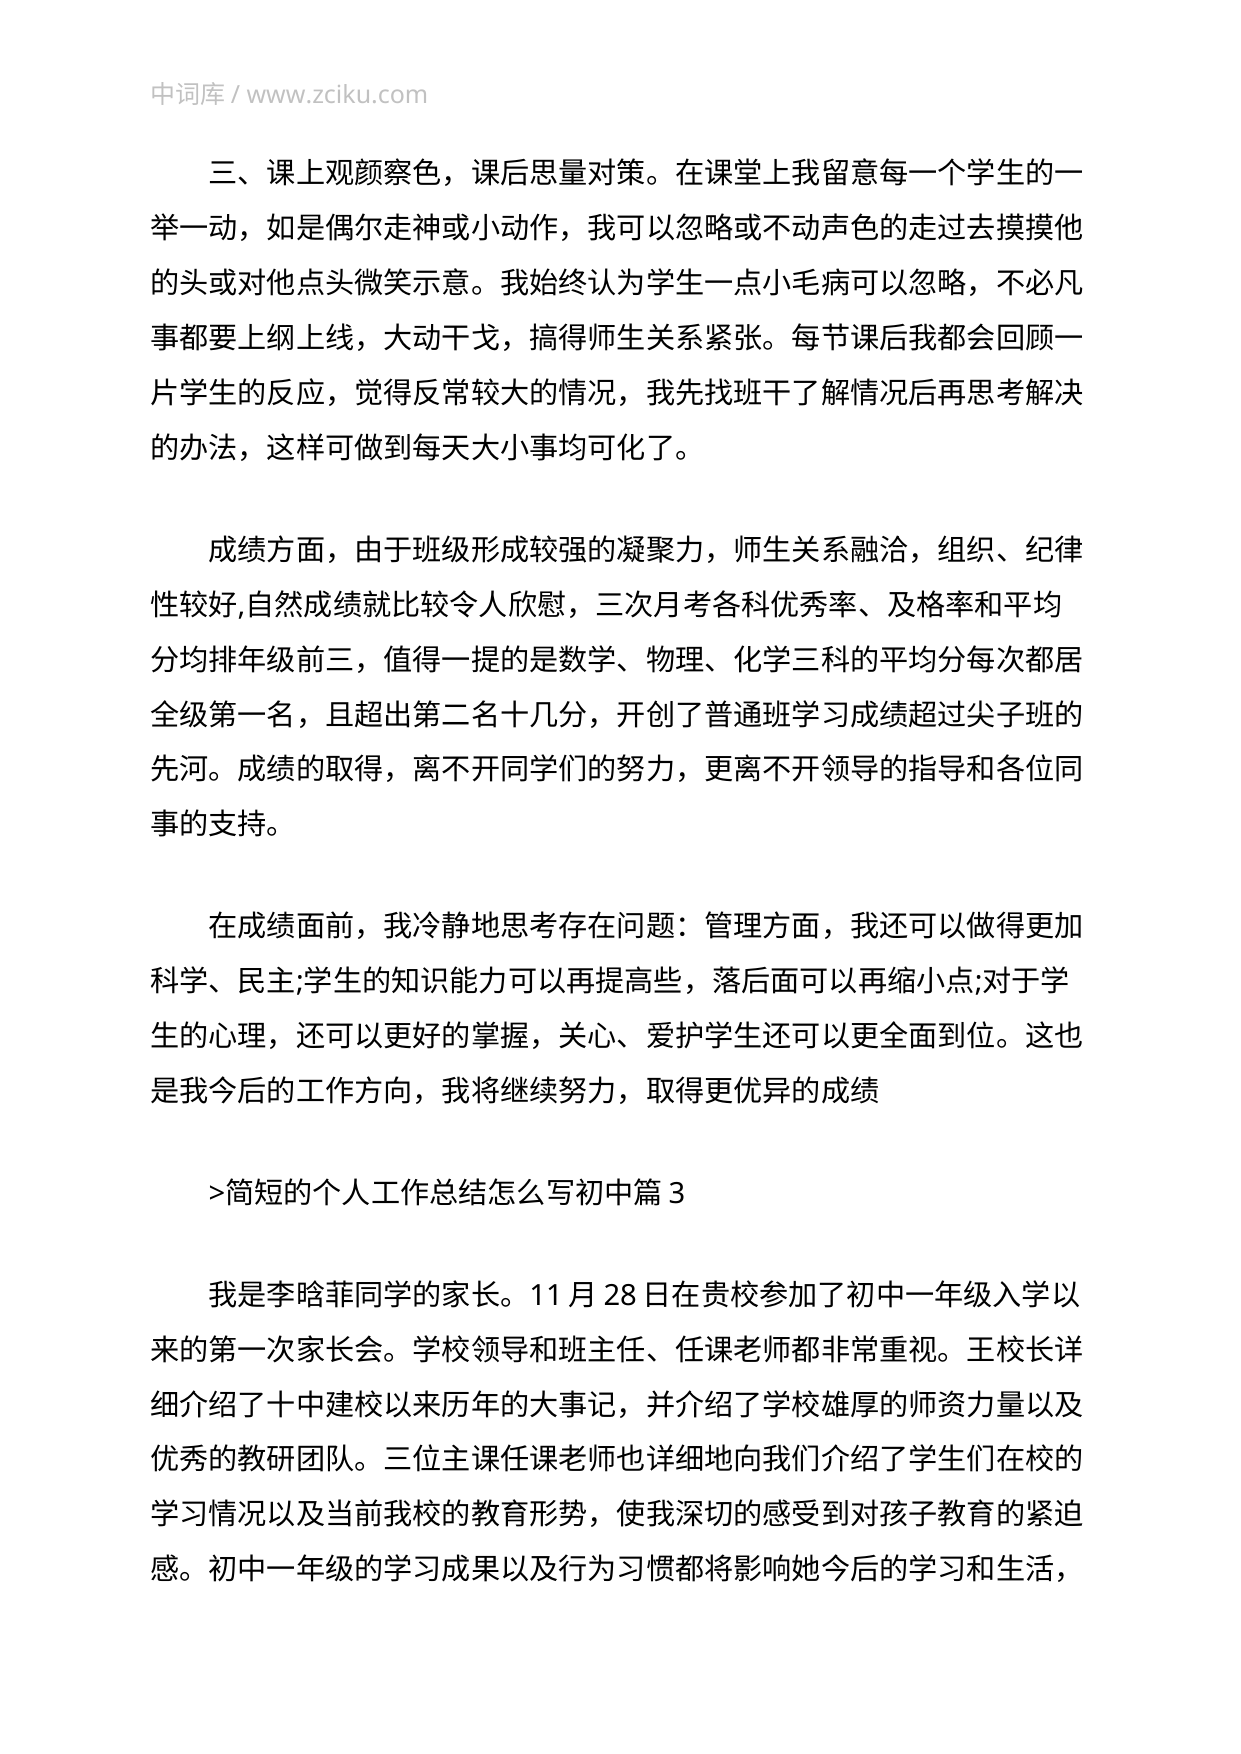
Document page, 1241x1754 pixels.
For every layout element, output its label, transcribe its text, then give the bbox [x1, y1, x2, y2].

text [150, 1271, 1090, 1588]
text 三、课上观颜察色，课后思量对策。在课堂上我留意每一个学生的一举一动，如是偶尔走神或小动作，我可以忽略或不动声色的走过去摸摸他的头或对他点头微笑示意。我始终认为学生一点小毛病可以忽略，不必凡事都要上纲上线，大动干戈，搞得师生关系紧张。每节课后我都会回顾一片学生的反应，觉得反常较大的情况，我先找班干了解情况后再思考解决的办法，这样可做到每天大小事均可化了。 [150, 150, 1090, 467]
text 成绩方面，由于班级形成较强的凝聚力，师生关系融洽，组织、纪律性较好,自然成绩就比较令人欣慰，三次月考各科优秀率、及格率和平均分均排年级前三，值得一提的是数学、物理、化学三科的平均分每次都居全级第一名，且超出第二名十几分，开创了普通班学习成绩超过尖子班的先河。成绩的取得，离不开同学们的努力，更离不开领导的指导和各位同事的支持。 [150, 526, 1090, 843]
text >简短的个人工作总结怎么写初中篇3 [150, 1169, 1090, 1212]
text 在成绩面前，我冷静地思考存在问题：管理方面，我还可以做得更加科学、民主;学生的知识能力可以再提高些，落后面可以再缩小点;对于学生的心理，还可以更好的掌握，关心、爱护学生还可以更全面到位。这也是我今后的工作方向，我将继续努力，取得更优异的成绩 [150, 903, 1090, 1110]
